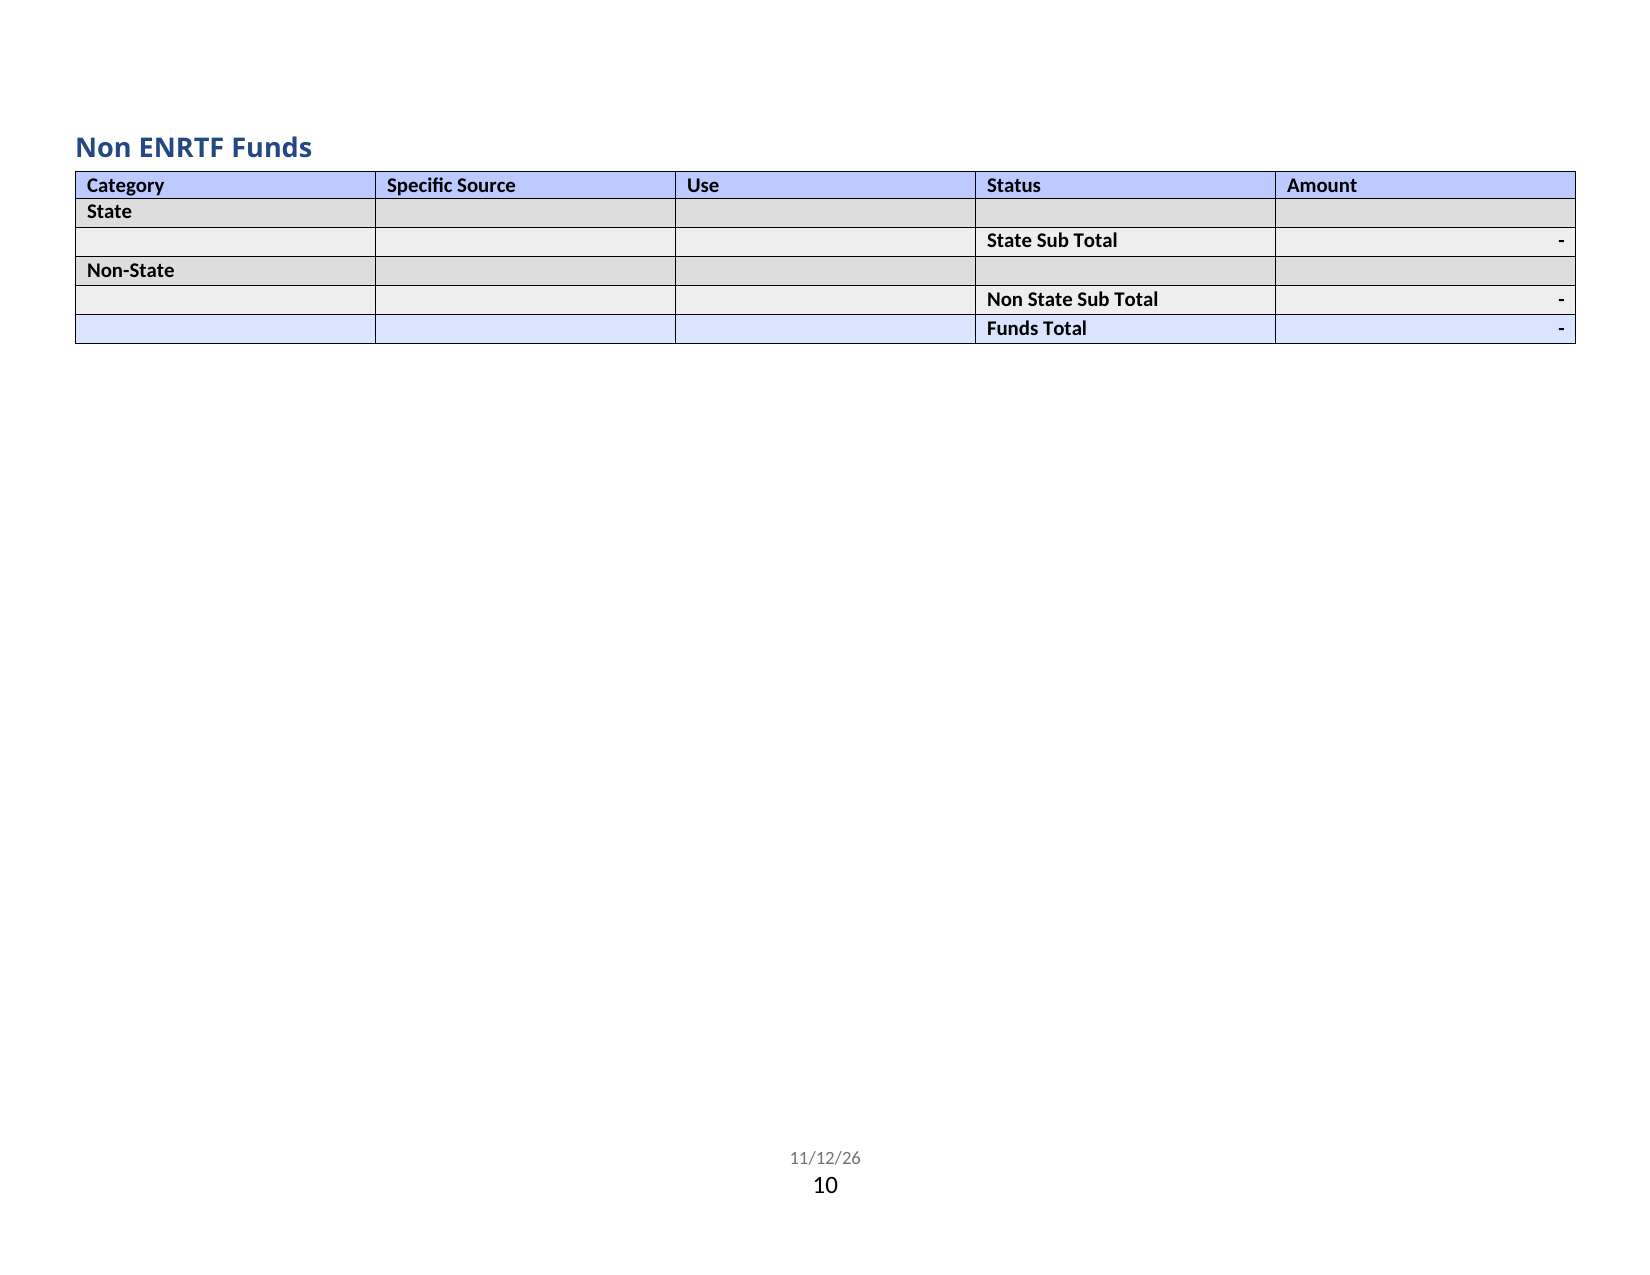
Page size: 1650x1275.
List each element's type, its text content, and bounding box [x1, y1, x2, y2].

table_header Category [76, 172, 375, 198]
table_cell [376, 315, 675, 343]
table_cell - [1276, 228, 1575, 256]
table_cell - [1276, 286, 1575, 314]
table_cell [676, 228, 975, 256]
table_cell Non State Sub Total [976, 286, 1275, 314]
table_cell [376, 286, 675, 314]
table_cell [976, 199, 1275, 227]
table_header Status [976, 172, 1275, 198]
table_cell [376, 257, 675, 285]
table_header Amount [1276, 172, 1575, 198]
table_header Use [676, 172, 975, 198]
table_cell [676, 199, 975, 227]
table_cell [676, 257, 975, 285]
table_cell Non-State [76, 257, 375, 285]
table_cell [676, 286, 975, 314]
table_header Specific Source [376, 172, 675, 198]
table_cell [1276, 199, 1575, 227]
table_cell Funds Total [976, 315, 1275, 343]
subtitle Non ENRTF Funds [75, 128, 1575, 165]
table_cell - [1276, 315, 1575, 343]
table_cell [376, 228, 675, 256]
table_cell State [76, 199, 375, 227]
table_cell [676, 315, 975, 343]
table_cell [76, 228, 375, 256]
table_cell [376, 199, 675, 227]
table_cell [76, 286, 375, 314]
table_cell [1276, 257, 1575, 285]
table_cell State Sub Total [976, 228, 1275, 256]
table_cell [976, 257, 1275, 285]
table_cell [76, 315, 375, 343]
